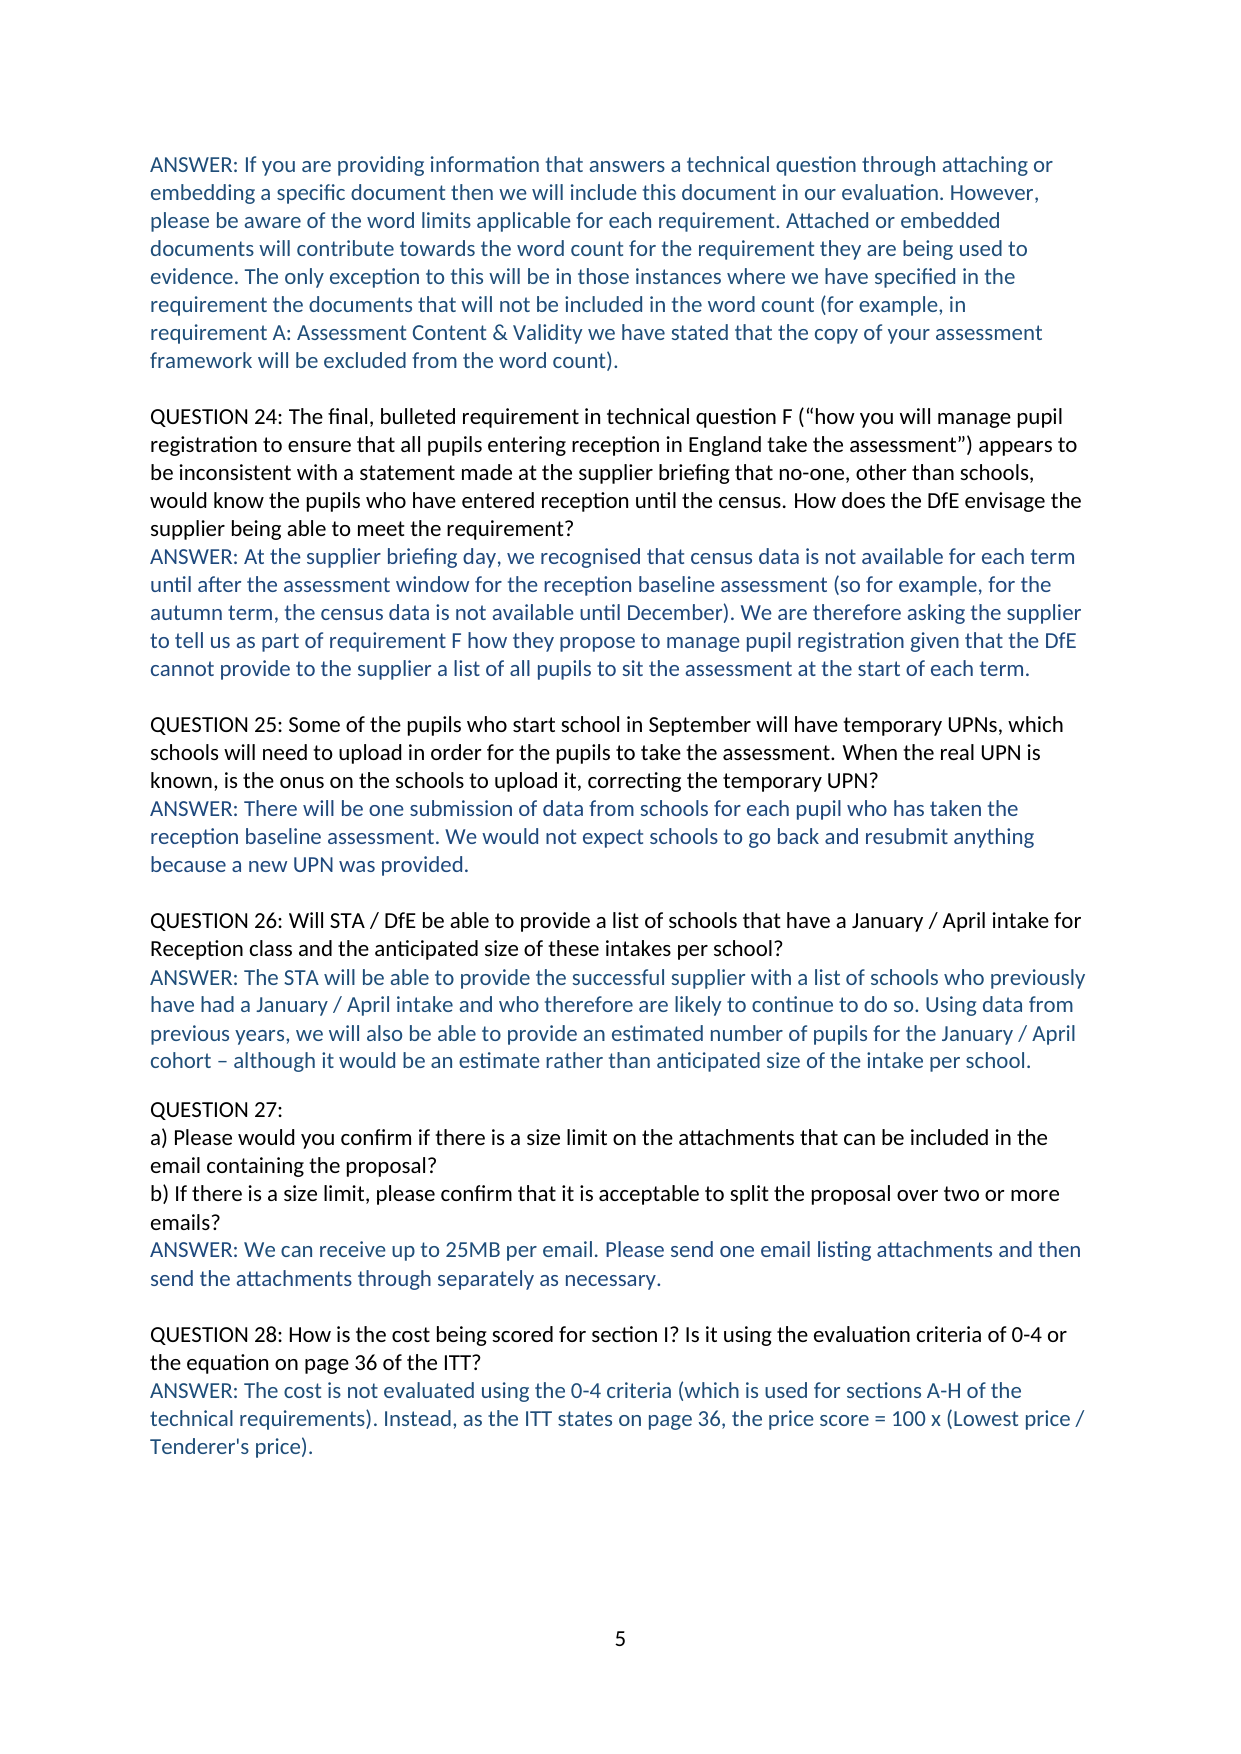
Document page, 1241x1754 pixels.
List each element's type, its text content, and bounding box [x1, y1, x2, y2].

text QUESTION 26: Will STA / DfE be able to provide a list of schools that have a January / April intake for Reception class and the anticipated size of these intakes per school? [150, 907, 1090, 963]
text b) If there is a size limit, please confirm that it is acceptable to split the proposal over two or more emails? [150, 1179, 1090, 1236]
text a) Please would you confirm if there is a size limit on the attachments that can be included in the email containing the proposal? [150, 1123, 1090, 1179]
text QUESTION 25: Some of the pupils who start school in September will have temporary UPNs, which schools will need to upload in order for the pupils to take the assessment. When the real UPN is known, is the onus on the schools to upload it, correcting the temporary UPN? [150, 710, 1090, 794]
text ANSWER: We can receive up to 25MB per email. Please send one email listing attachments and then send the attachments through separately as necessary. [150, 1236, 1090, 1292]
text ANSWER: The cost is not evaluated using the 0-4 criteria (which is used for sections A-H of the technical requirements). Instead, as the ITT states on page 36, the price score = 100 x (Lowest price / Tenderer's price). [150, 1376, 1090, 1460]
text ANSWER: The STA will be able to provide the successful supplier with a list of schools who previously have had a January / April intake and who therefore are likely to continue to do so. Using data from previous years, we will also be able to provide an estimated number of pupils for the January / April cohort – although it would be an estimate rather than anticipated size of the intake per school. [150, 963, 1090, 1075]
text QUESTION 27: [150, 1096, 1090, 1123]
text QUESTION 28: How is the cost being scored for section I? Is it using the evaluation criteria of 0-4 or the equation on page 36 of the ITT? [150, 1320, 1090, 1376]
text ANSWER: At the supplier briefing day, we recognised that census data is not available for each term until after the assessment window for the reception baseline assessment (so for example, for the autumn term, the census data is not available until December). We are therefore asking the supplier to tell us as part of requirement F how they propose to manage pupil registration given that the DfE cannot provide to the supplier a list of all pupils to sit the assessment at the start of each term. [150, 542, 1090, 682]
text ANSWER: There will be one submission of data from schools for each pupil who has taken the reception baseline assessment. We would not expect schools to go back and resubmit anything because a new UPN was provided. [150, 794, 1090, 878]
text ANSWER: If you are providing information that answers a technical question through attaching or embedding a specific document then we will include this document in our evaluation. However, please be aware of the word limits applicable for each requirement. Attached or embedded documents will contribute towards the word count for the requirement they are being used to evidence. The only exception to this will be in those instances where we have specified in the requirement the documents that will not be included in the word count (for example, in requirement A: Assessment Content & Validity we have stated that the copy of your assessment framework will be excluded from the word count). [150, 150, 1090, 374]
text QUESTION 24: The final, bulleted requirement in technical question F (“how you will manage pupil registration to ensure that all pupils entering reception in England take the assessment”) appears to be inconsistent with a statement made at the supplier briefing that no-one, other than schools, would know the pupils who have entered reception until the census. How does the DfE envisage the supplier being able to meet the requirement? [150, 402, 1090, 542]
